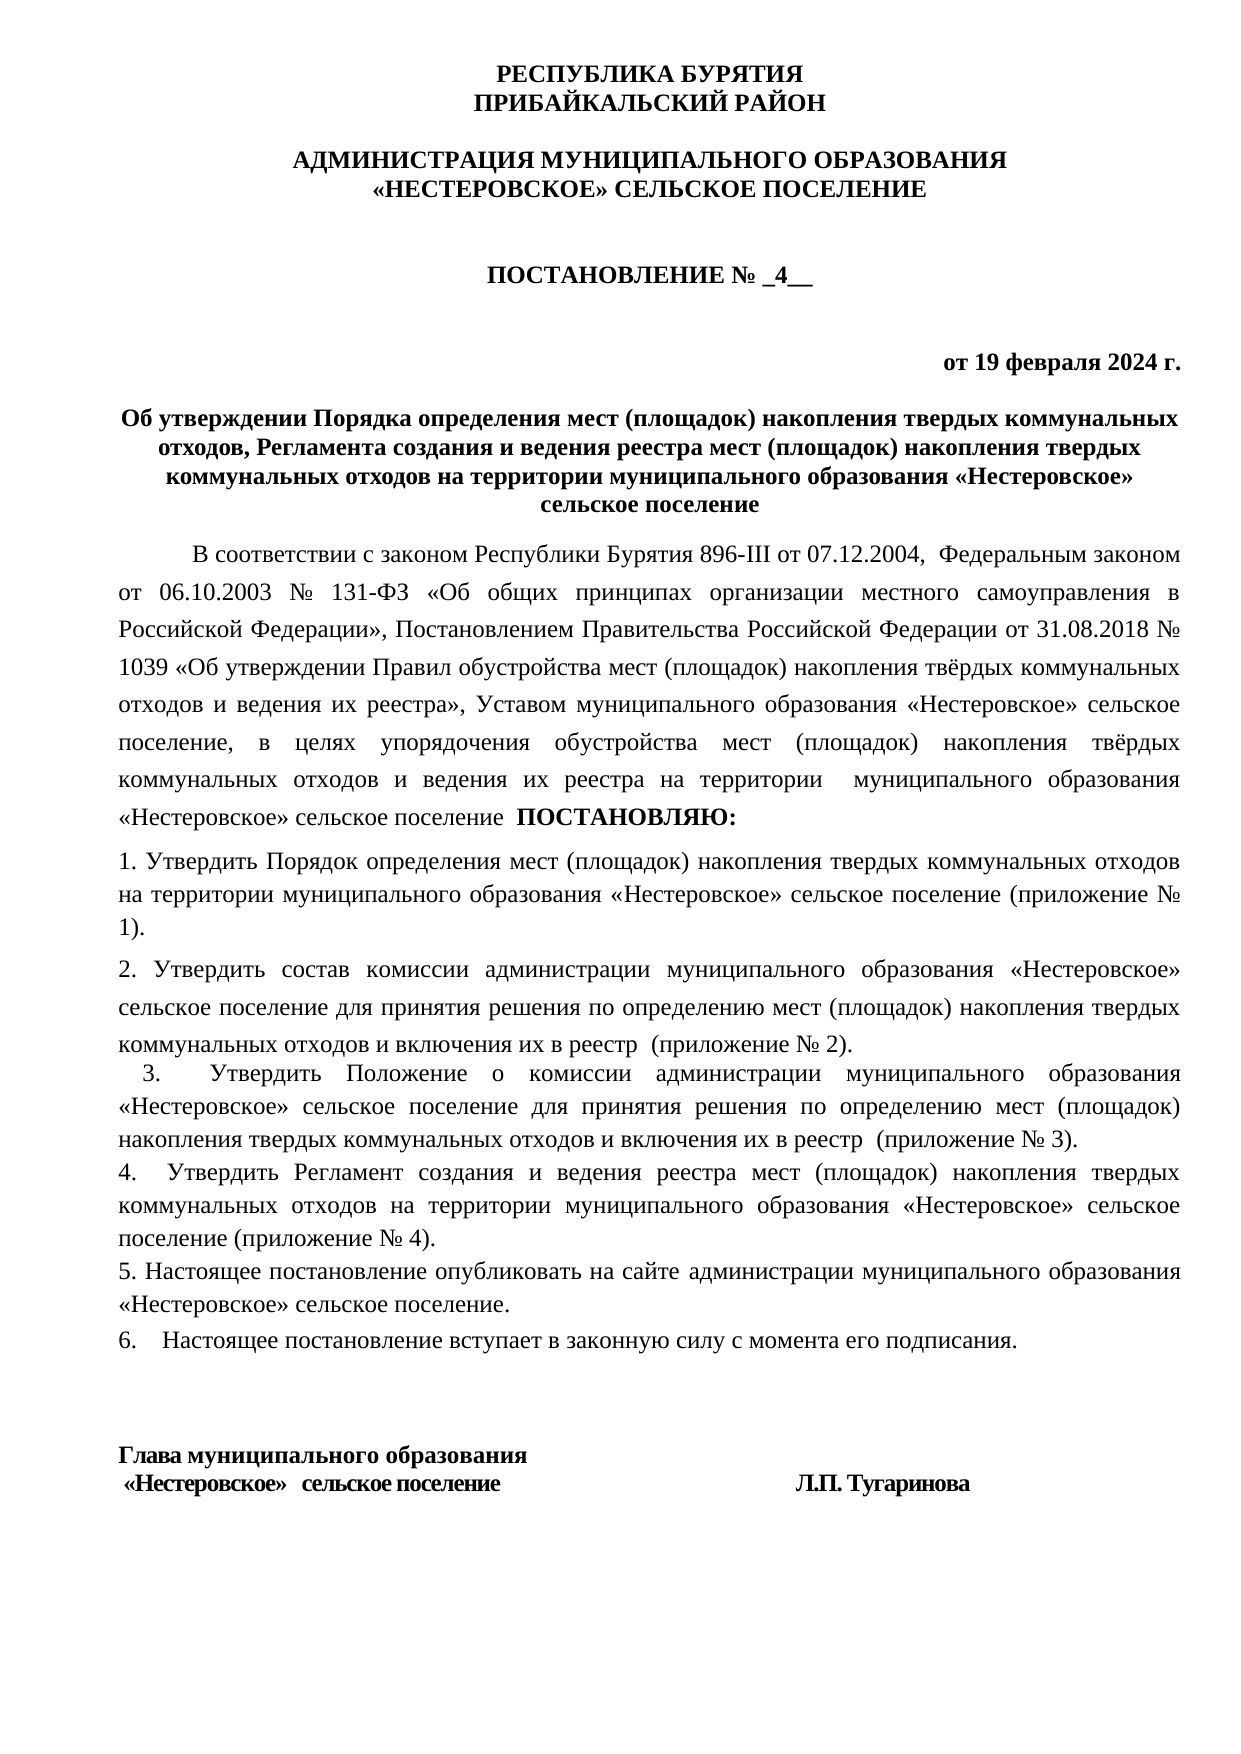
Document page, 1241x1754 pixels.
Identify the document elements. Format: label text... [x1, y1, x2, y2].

text Глава муниципального образования [118, 1440, 1181, 1468]
text 6. Настоящее постановление вступает в законную силу с момента его подписания. [118, 1322, 1181, 1353]
text ПРИБАЙКАЛЬСКИЙ РАЙОН [118, 88, 1181, 117]
text 5. Настоящее постановление опубликовать на сайте администрации муниципального образования «Нестеровское» сельское поселение. [118, 1256, 1181, 1318]
text «НЕСТЕРОВСКОЕ» СЕЛЬСКОЕ ПОСЕЛЕНИЕ [118, 174, 1181, 203]
text 2. Утвердить состав комиссии администрации муниципального образования «Нестеровское» сельское поселение для принятия решения по определению мест (площадок) накопления твердых коммунальных отходов и включения их в реестр (приложение № 2). [118, 946, 1181, 1058]
text 4. Утвердить Регламент создания и ведения реестра мест (площадок) накопления твердых коммунальных отходов на территории муниципального образования «Нестеровское» сельское поселение (приложение № 4). [118, 1157, 1181, 1252]
text «Нестеровское» сельское поселение Л.П. Тугаринова [118, 1468, 1181, 1497]
text ПОСТАНОВЛЕНИЕ № _4__ [118, 260, 1181, 289]
text АДМИНИСТРАЦИЯ МУНИЦИПАЛЬНОГО ОБРАЗОВАНИЯ [118, 145, 1181, 174]
text В соответствии с законом Республики Бурятия 896-III от 07.12.2004, Федеральным законом от 06.10.2003 № 131-ФЗ «Об общих принципах организации местного самоуправления в Российской Федерации», Постановлением Правительства Российской Федерации от 31.08.2018 № 1039 «Об утверждении Правил обустройства мест (площадок) накопления твёрдых коммунальных отходов и ведения их реестра», Уставом муниципального образования «Нестеровское» сельское поселение, в целях упорядочения обустройства мест (площадок) накопления твёрдых коммунальных отходов и ведения их реестра на территории муниципального образования «Нестеровское» сельское поселение ПОСТАНОВЛЯЮ: [118, 531, 1181, 831]
text от 19 февраля 2024 г. [118, 347, 1181, 375]
text РЕСПУБЛИКА БУРЯТИЯ [118, 59, 1181, 88]
text 1. Утвердить Порядок определения мест (площадок) накопления твердых коммунальных отходов на территории муниципального образования «Нестеровское» сельское поселение (приложение № 1). [118, 846, 1181, 941]
text Об утверждении Порядка определения мест (площадок) накопления твердых коммунальных отходов, Регламента создания и ведения реестра мест (площадок) накопления твердых коммунальных отходов на территории муниципального образования «Нестеровское» сельское поселение [118, 403, 1181, 518]
text 3. Утвердить Положение о комиссии администрации муниципального образования «Нестеровское» сельское поселение для принятия решения по определению мест (площадок) накопления твердых коммунальных отходов и включения их в реестр (приложение № 3). [118, 1058, 1181, 1153]
